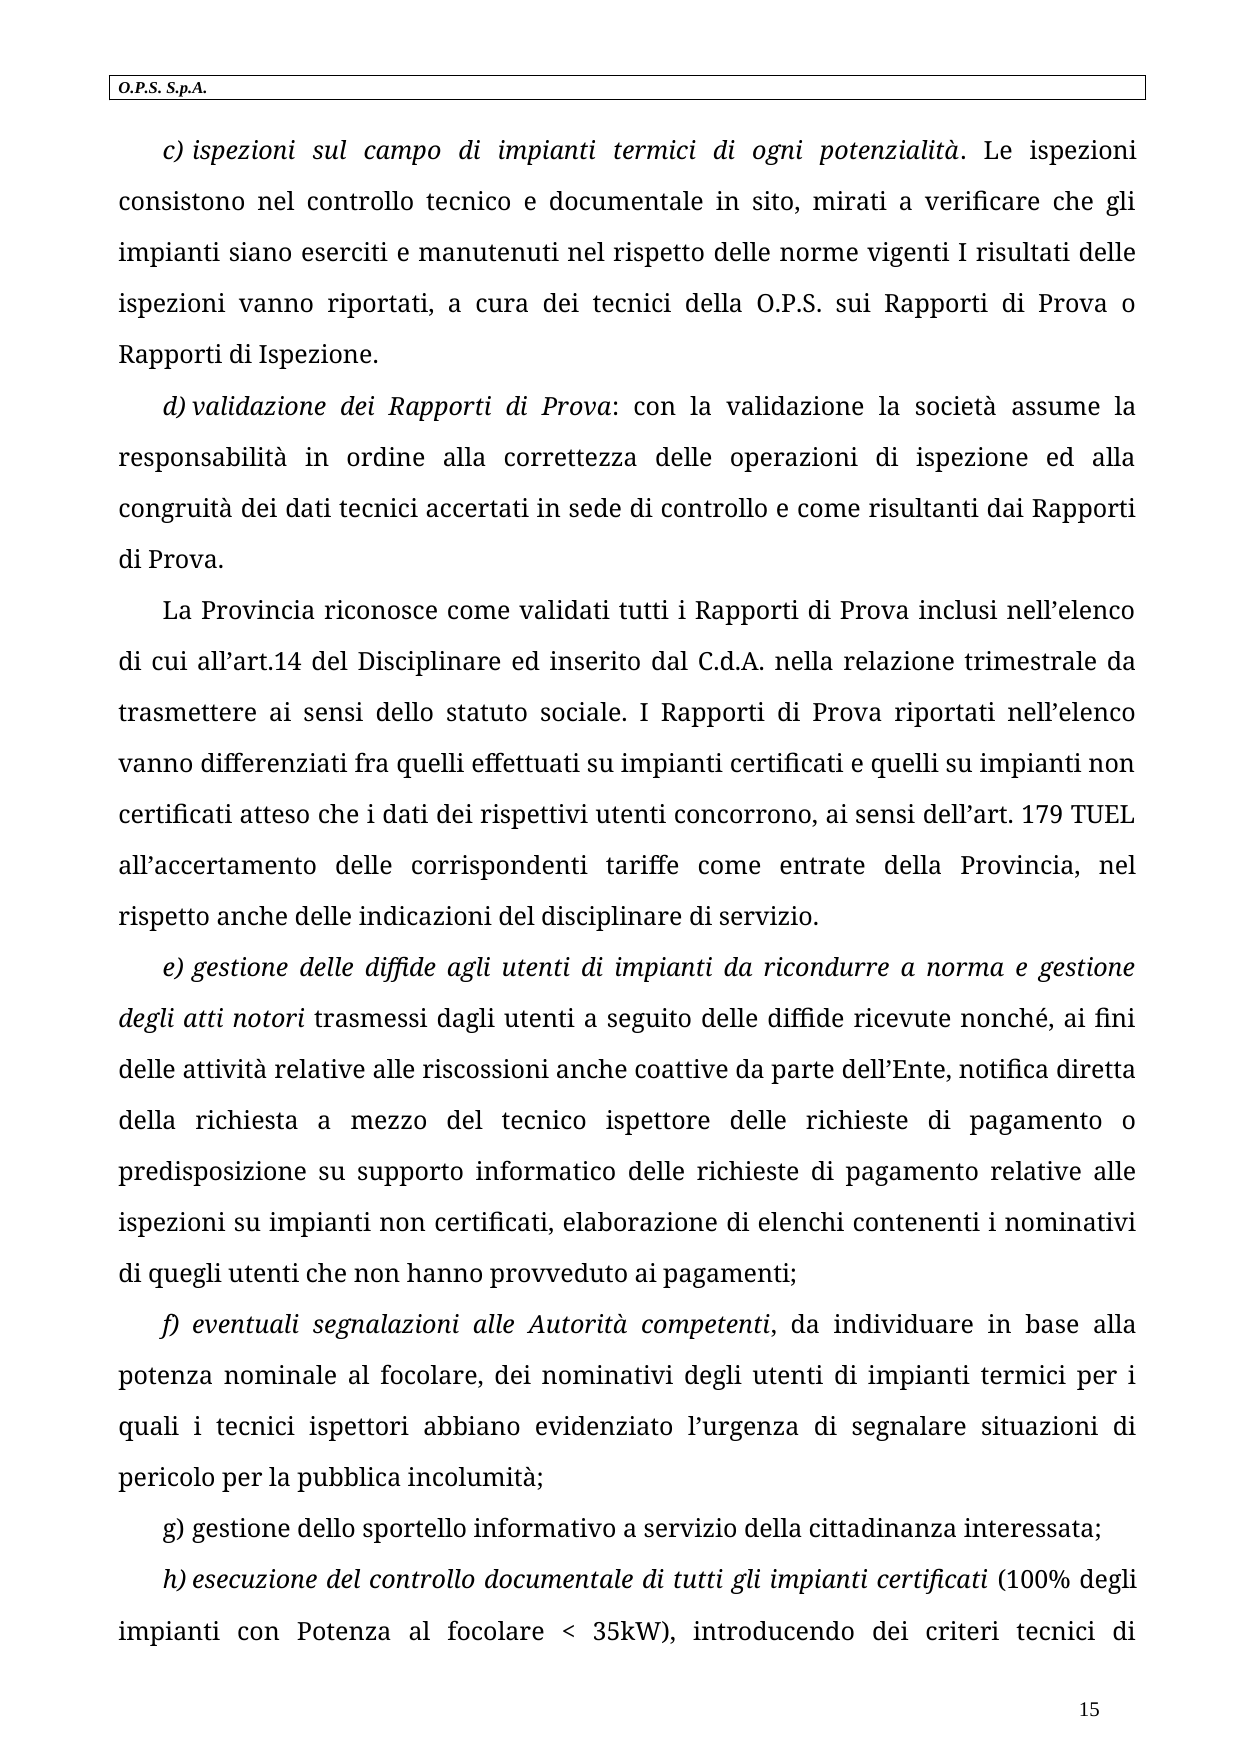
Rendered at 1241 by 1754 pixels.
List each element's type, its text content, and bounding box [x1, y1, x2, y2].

text c) ispezioni sul campo di impianti termici di ogni potenzialità. Le ispezioni consistono nel controllo tecnico e documentale in sito, mirati a verificare che gli impianti siano eserciti e manutenuti nel rispetto delle norme vigenti I risultati delle ispezioni vanno riportati, a cura dei tecnici della O.P.S. sui Rapporti di Prova o Rapporti di Ispezione. [118, 133, 1137, 371]
text d) validazione dei Rapporti di Prova: con la validazione la società assume la responsabilità in ordine alla correttezza delle operazioni di ispezione ed alla congruità dei dati tecnici accertati in sede di controllo e come risultanti dai Rapporti di Prova. [118, 388, 1137, 575]
text f) eventuali segnalazioni alle Autorità competenti, da individuare in base alla potenza nominale al focolare, dei nominativi degli utenti di impianti termici per i quali i tecnici ispettori abbiano evidenziato l’urgenza di segnalare situazioni di pericolo per la pubblica incolumità; [118, 1307, 1137, 1494]
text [118, 1562, 1137, 1647]
text g) gestione dello sportello informativo a servizio della cittadinanza interessata; [118, 1511, 1137, 1545]
text La Provincia riconosce come validati tutti i Rapporti di Prova inclusi nell’elenco di cui all’art.14 del Disciplinare ed inserito dal C.d.A. nella relazione trimestrale da trasmettere ai sensi dello statuto sociale. I Rapporti di Prova riportati nell’elenco vanno differenziati fra quelli effettuati su impianti certificati e quelli su impianti non certificati atteso che i dati dei rispettivi utenti concorrono, ai sensi dell’art. 179 TUEL all’accertamento delle corrispondenti tariffe come entrate della Provincia, nel rispetto anche delle indicazioni del disciplinare di servizio. [118, 592, 1137, 933]
text e) gestione delle diffide agli utenti di impianti da ricondurre a norma e gestione degli atti notori trasmessi dagli utenti a seguito delle diffide ricevute nonché, ai fini delle attività relative alle riscossioni anche coattive da parte dell’Ente, notifica diretta della richiesta a mezzo del tecnico ispettore delle richieste di pagamento o predisposizione su supporto informatico delle richieste di pagamento relative alle ispezioni su impianti non certificati, elaborazione di elenchi contenenti i nominativi di quegli utenti che non hanno provveduto ai pagamenti; [118, 949, 1137, 1290]
